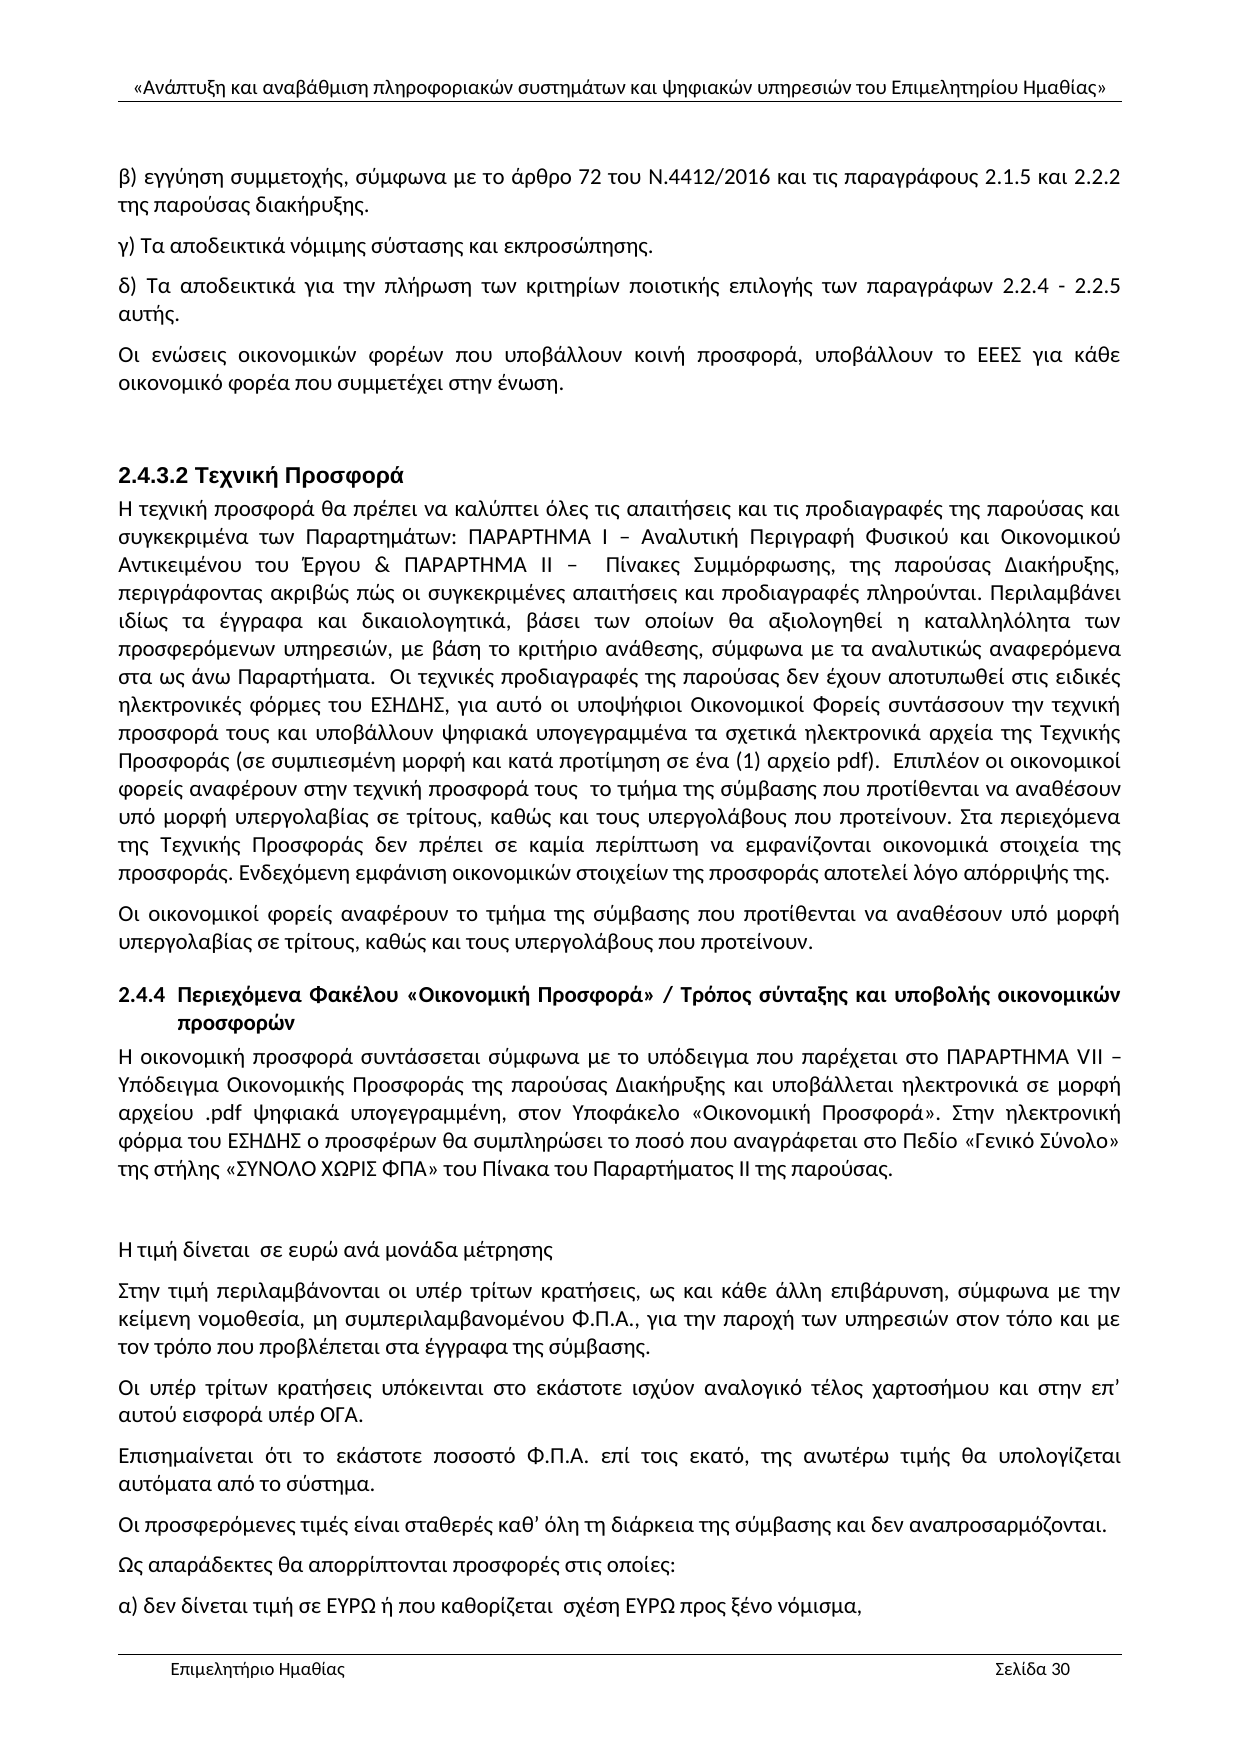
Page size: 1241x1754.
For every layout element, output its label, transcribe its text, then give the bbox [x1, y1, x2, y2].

text Οι υπέρ τρίτων κρατήσεις υπόκεινται στο εκάστοτε ισχύον αναλογικό τέλος χαρτοσήμου και στην επ’ αυτού εισφορά υπέρ ΟΓΑ. [118, 1373, 1122, 1429]
text Οι προσφερόμενες τιμές είναι σταθερές καθ’ όλη τη διάρκεια της σύμβασης και δεν αναπροσαρμόζονται. [118, 1510, 1122, 1538]
text β) εγγύηση συμμετοχής, σύμφωνα με τo άρθρο 72 του Ν.4412/2016 και τις παραγράφους 2.1.5 και 2.2.2 της παρούσας διακήρυξης. [118, 162, 1122, 218]
subtitle 2.4.4 Περιεχόμενα Φακέλου «Οικονομική Προσφορά» / Τρόπος σύνταξης και υποβολής οικονομικών προσφορών [118, 980, 1122, 1036]
text Επισημαίνεται ότι το εκάστοτε ποσοστό Φ.Π.Α. επί τοις εκατό, της ανωτέρω τιμής θα υπολογίζεται αυτόματα από το σύστημα. [118, 1441, 1122, 1497]
text H τεχνική προσφορά θα πρέπει να καλύπτει όλες τις απαιτήσεις και τις προδιαγραφές της παρούσας και συγκεκριμένα των Παραρτημάτων: ΠΑΡΑΡΤΗΜΑ Ι – Αναλυτική Περιγραφή Φυσικού και Οικονομικού Αντικειμένου του Έργου & ΠΑΡΑΡΤΗΜΑ ΙΙ – Πίνακες Συμμόρφωσης, της παρούσας Διακήρυξης, περιγράφοντας ακριβώς πώς οι συγκεκριμένες απαιτήσεις και προδιαγραφές πληρούνται. Περιλαμβάνει ιδίως τα έγγραφα και δικαιολογητικά, βάσει των οποίων θα αξιολογηθεί η καταλληλόλητα των προσφερόμενων υπηρεσιών, με βάση το κριτήριο ανάθεσης, σύμφωνα με τα αναλυτικώς αναφερόμενα στα ως άνω Παραρτήματα. Οι τεχνικές προδιαγραφές της παρούσας δεν έχουν αποτυπωθεί στις ειδικές ηλεκτρονικές φόρμες του ΕΣΗΔΗΣ, για αυτό οι υποψήφιοι Οικονομικοί Φορείς συντάσσουν την τεχνική προσφορά τους και υποβάλλουν ψηφιακά υπογεγραμμένα τα σχετικά ηλεκτρονικά αρχεία της Τεχνικής Προσφοράς (σε συμπιεσμένη μορφή και κατά προτίμηση σε ένα (1) αρχείο pdf). Επιπλέον οι οικονομικοί φορείς αναφέρουν στην τεχνική προσφορά τους το τμήμα της σύμβασης που προτίθενται να αναθέσουν υπό μορφή υπεργολαβίας σε τρίτους, καθώς και τους υπεργολάβους που προτείνουν. Στα περιεχόμενα της Τεχνικής Προσφοράς δεν πρέπει σε καμία περίπτωση να εμφανίζονται οικονομικά στοιχεία της προσφοράς. Ενδεχόμενη εμφάνιση οικονομικών στοιχείων της προσφοράς αποτελεί λόγο απόρριψής της. [118, 494, 1122, 887]
text Οι οικονομικοί φορείς αναφέρουν το τμήμα της σύμβασης που προτίθενται να αναθέσουν υπό μορφή υπεργολαβίας σε τρίτους, καθώς και τους υπεργολάβους που προτείνουν. [118, 899, 1122, 955]
text Ως απαράδεκτες θα απορρίπτονται προσφορές στις οποίες: [118, 1550, 1122, 1578]
text γ) Τα αποδεικτικά νόμιμης σύστασης και εκπροσώπησης. [118, 231, 1122, 259]
text Οι ενώσεις οικονομικών φορέων που υποβάλλουν κοινή προσφορά, υποβάλλουν το ΕΕΕΣ για κάθε οικονομικό φορέα που συμμετέχει στην ένωση. [118, 340, 1122, 396]
text δ) Τα αποδεικτικά για την πλήρωση των κριτηρίων ποιοτικής επιλογής των παραγράφων 2.2.4 - 2.2.5 αυτής. [118, 272, 1122, 328]
text Η οικονομική προσφορά συντάσσεται σύμφωνα με το υπόδειγμα που παρέχεται στο ΠΑΡΑΡΤΗΜΑ VII – Υπόδειγμα Οικονομικής Προσφοράς της παρούσας Διακήρυξης και υποβάλλεται ηλεκτρονικά σε μορφή αρχείου .pdf ψηφιακά υπογεγραμμένη, στον Υποφάκελο «Οικονομική Προσφορά». Στην ηλεκτρονική φόρμα του ΕΣΗΔΗΣ ο προσφέρων θα συμπληρώσει το ποσό που αναγράφεται στο Πεδίο «Γενικό Σύνολο» της στήλης «ΣΥΝΟΛΟ ΧΩΡΙΣ ΦΠΑ» του Πίνακα του Παραρτήματος ΙΙ της παρούσας. [118, 1042, 1122, 1182]
text Στην τιμή περιλαμβάνονται οι υπέρ τρίτων κρατήσεις, ως και κάθε άλλη επιβάρυνση, σύμφωνα με την κείμενη νομοθεσία, μη συμπεριλαμβανομένου Φ.Π.Α., για την παροχή των υπηρεσιών στον τόπο και με τον τρόπο που προβλέπεται στα έγγραφα της σύμβασης. [118, 1276, 1122, 1360]
text α) δεν δίνεται τιμή σε ΕΥΡΩ ή που καθορίζεται σχέση ΕΥΡΩ προς ξένο νόμισμα, [118, 1591, 1122, 1619]
text Η τιμή δίνεται σε ευρώ ανά μονάδα μέτρησης [118, 1236, 1122, 1263]
subtitle 2.4.3.2 Τεχνική Προσφορά [118, 462, 1122, 488]
